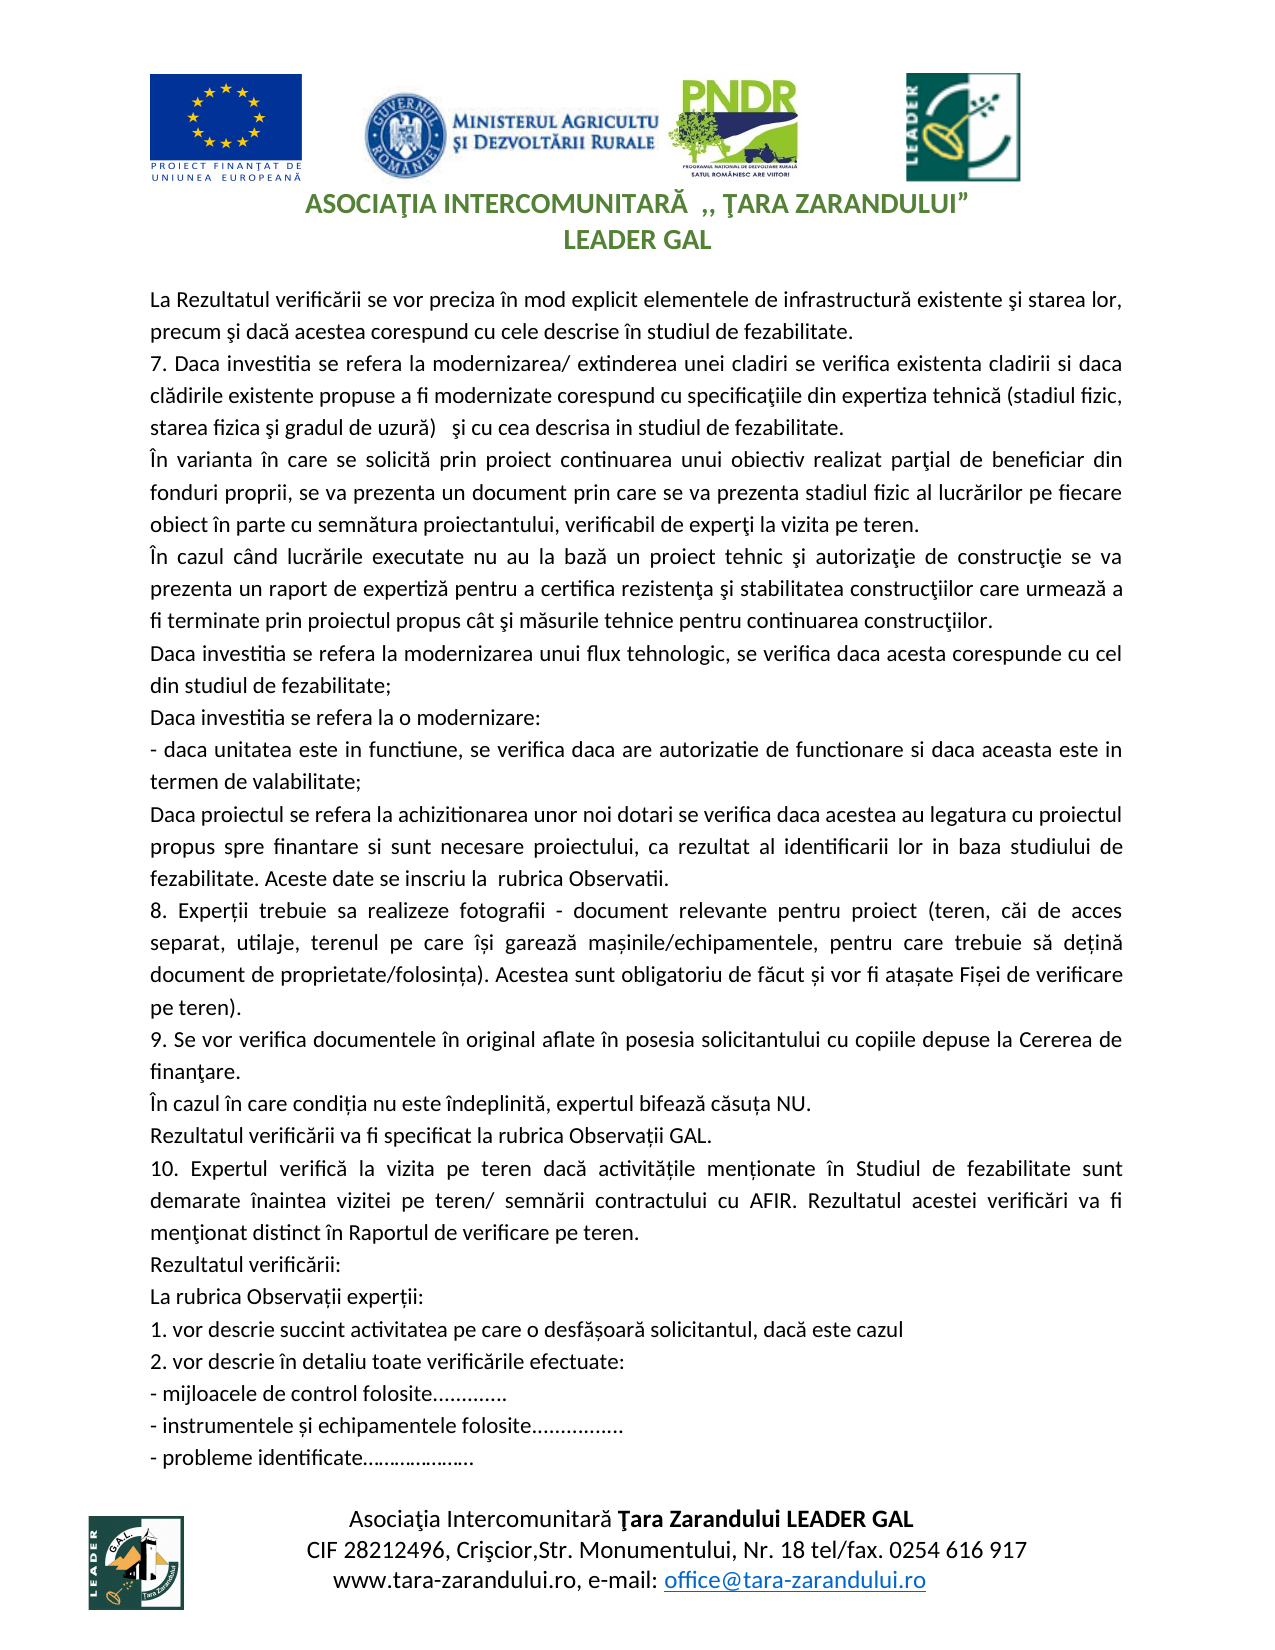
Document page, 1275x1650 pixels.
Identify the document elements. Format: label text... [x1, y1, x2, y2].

text 10. Expertul verifică la vizita pe teren dacă activitățile menționate în Studiul de fezabilitate sunt demarate înaintea vizitei pe teren/ semnării contractului cu AFIR. Rezultatul acestei verificări va fi menţionat distinct în Raportul de verificare pe teren. [150, 1154, 1125, 1246]
text Daca proiectul se refera la achizitionarea unor noi dotari se verifica daca acestea au legatura cu proiectul propus spre finantare si sunt necesare proiectului, ca rezultat al identificarii lor in baza studiului de fezabilitate. Aceste date se inscriu la rubrica Observatii. [150, 800, 1125, 892]
picture [906, 73, 1023, 186]
text În varianta în care se solicită prin proiect continuarea unui obiectiv realizat parţial de beneficiar din fonduri proprii, se va prezenta un document prin care se va prezenta stadiul fizic al lucrărilor pe fiecare obiect în parte cu semnătura proiectantului, verificabil de experţi la vizita pe teren. [150, 446, 1125, 538]
text 2. vor descrie în detaliu toate verificările efectuate: [150, 1347, 1125, 1375]
text În cazul când lucrările executate nu au la bază un proiect tehnic şi autorizaţie de construcţie se va prezenta un raport de expertiză pentru a certifica rezistenţa şi stabilitatea construcţiilor care urmează a fi terminate prin proiectul propus cât şi măsurile tehnice pentru continuarea construcţiilor. [150, 542, 1125, 634]
text În cazul în care condiția nu este îndeplinită, expertul bifează căsuța NU. [150, 1089, 1125, 1117]
picture [88, 1516, 184, 1610]
text - probleme identificate………………… [150, 1443, 1125, 1471]
text Daca investitia se refera la modernizarea unui flux tehnologic, se verifica daca acesta corespunde cu cel din studiul de fezabilitate; [150, 639, 1125, 699]
text La Rezultatul verificării se vor preciza în mod explicit elementele de infrastructură existente şi starea lor, precum şi dacă acestea corespund cu cele descrise în studiul de fezabilitate. [150, 285, 1125, 345]
text Rezultatul verificării: [150, 1250, 1125, 1278]
text 9. Se vor verifica documentele în original aflate în posesia solicitantului cu copiile depuse la Cererea de finanţare. [150, 1025, 1125, 1085]
text - daca unitatea este in functiune, se verifica daca are autorizatie de functionare si daca aceasta este in termen de valabilitate; [150, 735, 1125, 796]
text - mijloacele de control folosite............. [150, 1379, 1125, 1407]
picture [150, 74, 302, 186]
text - instrumentele și echipamentele folosite................ [150, 1411, 1125, 1439]
text La rubrica Observații experții: [150, 1282, 1125, 1311]
picture [353, 74, 814, 199]
text Daca investitia se refera la o modernizare: [150, 703, 1125, 731]
text Rezultatul verificării va fi specificat la rubrica Observații GAL. [150, 1122, 1125, 1149]
text 8. Experții trebuie sa realizeze fotografii - document relevante pentru proiect (teren, căi de acces separat, utilaje, terenul pe care își garează mașinile/echipamentele, pentru care trebuie să dețină document de proprietate/folosința). Acestea sunt obligatoriu de făcut și vor fi atașate Fișei de verificare pe teren). [150, 896, 1125, 1021]
text 1. vor descrie succint activitatea pe care o desfășoară solicitantul, dacă este cazul [150, 1315, 1125, 1343]
text 7. Daca investitia se refera la modernizarea/ extinderea unei cladiri se verifica existenta cladirii si daca clădirile existente propuse a fi modernizate corespund cu specificaţiile din expertiza tehnică (stadiul fizic, starea fizica şi gradul de uzură) şi cu cea descrisa in studiul de fezabilitate. [150, 349, 1125, 441]
